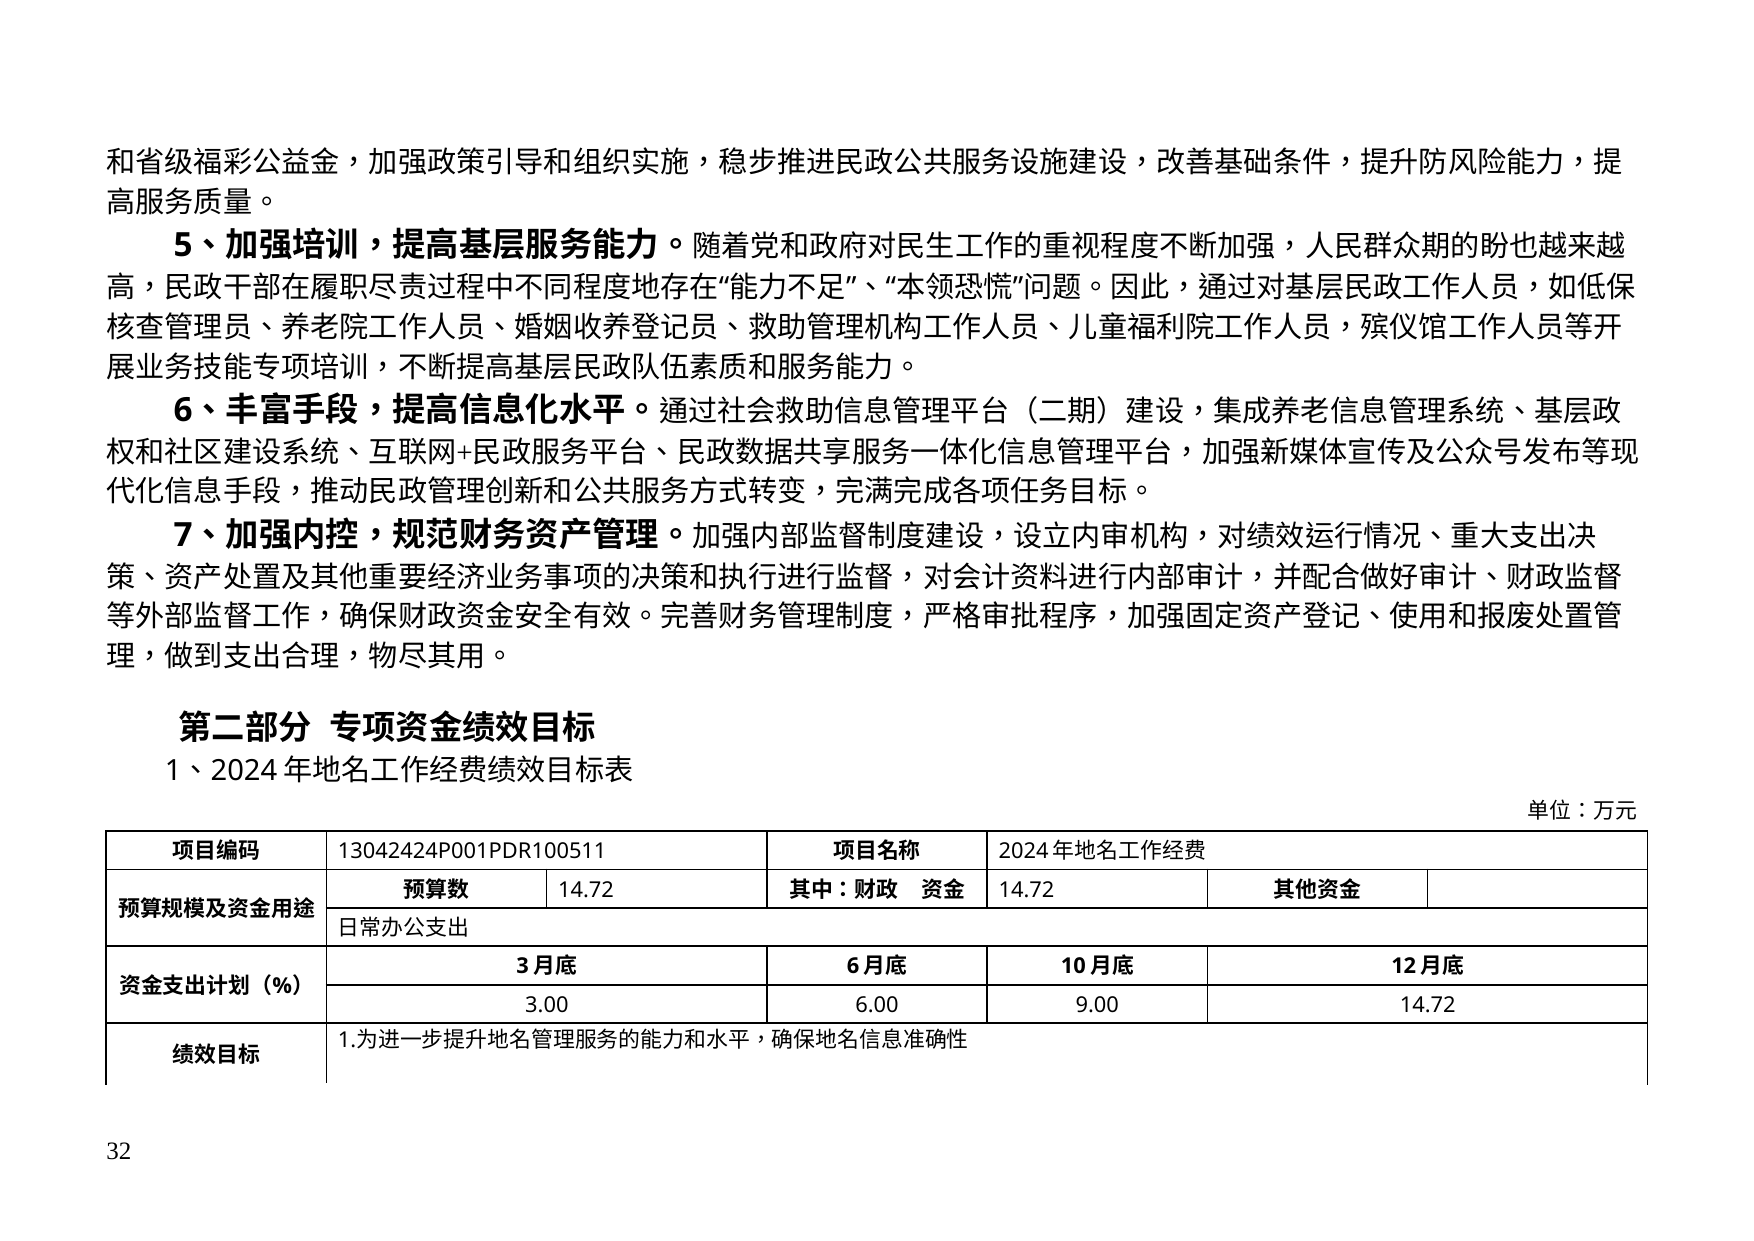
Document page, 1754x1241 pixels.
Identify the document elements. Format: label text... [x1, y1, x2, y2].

table_cell 日常办公支出 [327, 909, 1647, 945]
table_cell 6月底 [768, 947, 986, 984]
table_cell 3月底 [327, 947, 766, 984]
table_cell 12月底 [1208, 947, 1647, 984]
table_cell 1.为进一步提升地名管理服务的能力和水平，确保地名信息准确性 [327, 1024, 1647, 1083]
text 7、加强内控，规范财务资产管理。加强内部监督制度建设，设立内审机构，对绩效运行情况、重大支出决策、资产处置及其他重要经济业务事项的决策和执行进行监督，对会计资料进行内部审计，并配合做好审计、财政监督等外部监督工作，确保财政资金安全有效。完善财务管理制度，严格审批程序，加强固定资产登记、使用和报废处置管理，做到支出合理，物尽其用。 [106, 510, 1648, 675]
table_cell 项目编码 [107, 832, 326, 868]
text 6、丰富手段，提高信息化水平。通过社会救助信息管理平台（二期）建设，集成养老信息管理系统、基层政权和社区建设系统、互联网+民政服务平台、民政数据共享服务一体化信息管理平台，加强新媒体宣传及公众号发布等现代化信息手段，推动民政管理创新和公共服务方式转变，完满完成各项任务目标。 [106, 386, 1648, 510]
table_cell 其他资金 [1208, 870, 1427, 907]
table_cell 项目名称 [768, 832, 986, 868]
table_cell 其中：财政 资金 [768, 870, 986, 907]
table_cell [1428, 870, 1647, 907]
table_cell 3.00 [327, 986, 766, 1022]
table_cell 预算规模及资金用途 [107, 870, 326, 945]
table_cell 14.72 [547, 870, 766, 907]
table_cell 14.72 [1208, 986, 1647, 1022]
table_cell 13042424P001PDR100511 [327, 832, 766, 868]
table_cell 10月底 [988, 947, 1207, 984]
text 1、2024年地名工作经费绩效目标表 [106, 749, 1648, 789]
text 5、加强培训，提高基层服务能力。随着党和政府对民生工作的重视程度不断加强，人民群众期的盼也越来越高，民政干部在履职尽责过程中不同程度地存在“能力不足”、“本领恐慌”问题。因此，通过对基层民政工作人员，如低保核查管理员、养老院工作人员、婚姻收养登记员、救助管理机构工作人员、儿童福利院工作人员，殡仪馆工作人员等开展业务技能专项培训，不断提高基层民政队伍素质和服务能力。 [106, 221, 1648, 386]
table_cell 9.00 [988, 986, 1207, 1022]
table_cell 14.72 [988, 870, 1207, 907]
table_cell 预算数 [327, 870, 546, 907]
table_cell 资金支出计划（%） [107, 947, 326, 1022]
table_cell 6.00 [768, 986, 986, 1022]
text 第二部分 专项资金绩效目标 [106, 704, 1648, 749]
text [106, 142, 1648, 221]
table_header 单位：万元 [107, 790, 1647, 830]
table_cell 绩效目标 [107, 1024, 326, 1083]
table_cell 2024年地名工作经费 [988, 832, 1647, 868]
